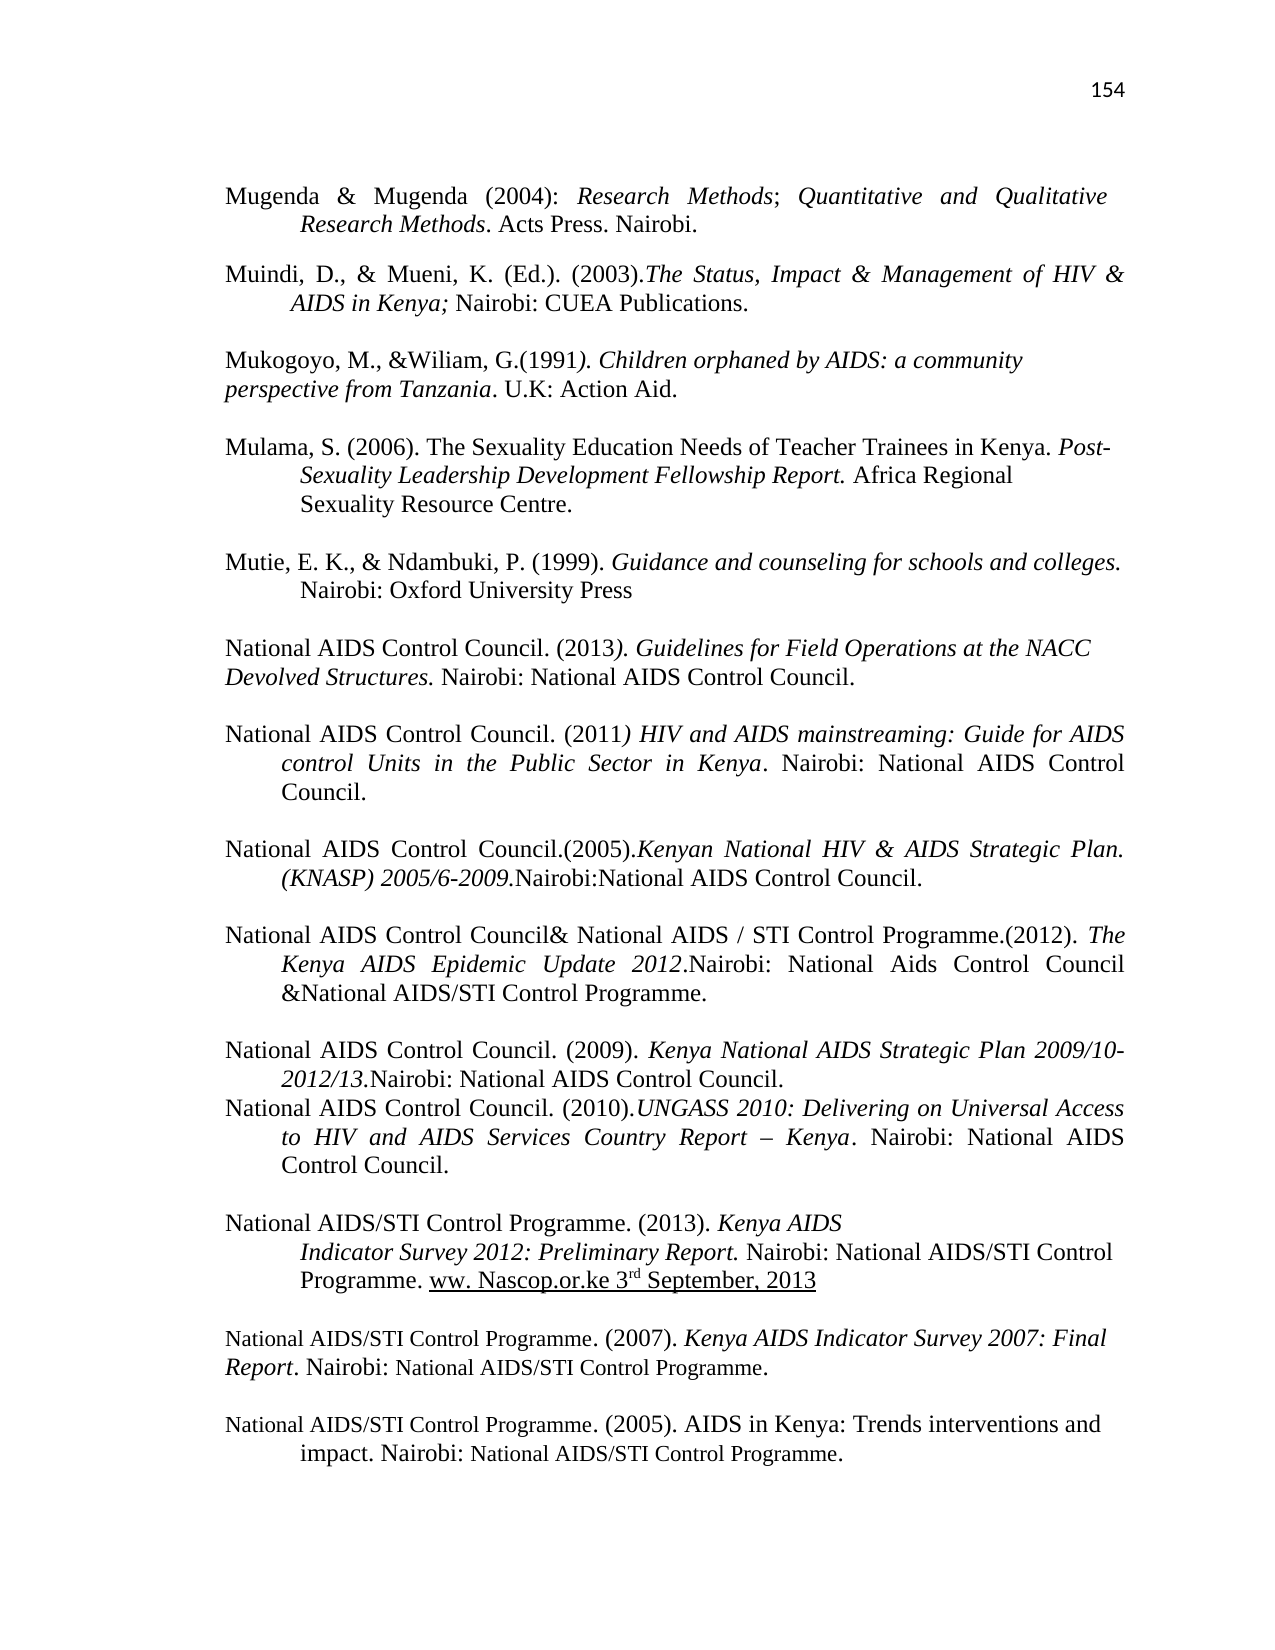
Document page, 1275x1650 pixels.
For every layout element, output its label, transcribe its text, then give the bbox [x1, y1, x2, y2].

text National AIDS Control Council. (2010).UNGASS 2010: Delivering on Universal Access to HIV and AIDS Services Country Report – Kenya. Nairobi: National AIDS Control Council. [225, 1093, 1125, 1179]
text National AIDS Control Council& National AIDS / STI Control Programme.(2012). The Kenya AIDS Epidemic Update 2012.Nairobi: National Aids Control Council &National AIDS/STI Control Programme. [225, 920, 1125, 1007]
text National AIDS Control Council.(2005).Kenyan National HIV & AIDS Strategic Plan.(KNASP) 2005/6-2009.Nairobi:National AIDS Control Council. [225, 834, 1125, 892]
text Nairobi: Oxford University Press [225, 575, 1125, 604]
text Indicator Survey 2012: Preliminary Report. Nairobi: National AIDS/STI Control Programme. ww. Nascop.or.ke 3rd September, 2013 [300, 1237, 1125, 1294]
text National AIDS/STI Control Programme. (2005). AIDS in Kenya: Trends interventions and impact. Nairobi: National AIDS/STI Control Programme. [225, 1409, 1125, 1467]
text National AIDS/STI Control Programme. (2013). Kenya AIDS [225, 1208, 1125, 1237]
text Muindi, D., & Mueni, K. (Ed.). (2003).The Status, Impact & Management of HIV & AIDS in Kenya; Nairobi: CUEA Publications. [225, 259, 1125, 317]
text National AIDS/STI Control Programme. (2007). Kenya AIDS Indicator Survey 2007: Final Report. Nairobi: National AIDS/STI Control Programme. [225, 1323, 1125, 1380]
text National AIDS Control Council. (2011) HIV and AIDS mainstreaming: Guide for AIDS control Units in the Public Sector in Kenya. Nairobi: National AIDS Control Council. [225, 719, 1125, 805]
text Mugenda & Mugenda (2004): Research Methods; Quantitative and Qualitative Research Methods. Acts Press. Nairobi. [225, 181, 1125, 238]
text Mutie, E. K., & Ndambuki, P. (1999). Guidance and counseling for schools and colleges. [225, 547, 1125, 575]
text National AIDS Control Council. (2009). Kenya National AIDS Strategic Plan 2009/10-2012/13.Nairobi: National AIDS Control Council. [225, 1035, 1125, 1093]
text Mukogoyo, M., &Wiliam, G.(1991). Children orphaned by AIDS: a community perspective from Tanzania. U.K: Action Aid. [225, 345, 1125, 403]
text Mulama, S. (2006). The Sexuality Education Needs of Teacher Trainees in Kenya. Post- Sexuality Leadership Development Fellowship Report. Africa Regional Sexuality Resource Centre. [225, 432, 1125, 518]
text National AIDS Control Council. (2013). Guidelines for Field Operations at the NACC Devolved Structures. Nairobi: National AIDS Control Council. [225, 633, 1125, 690]
